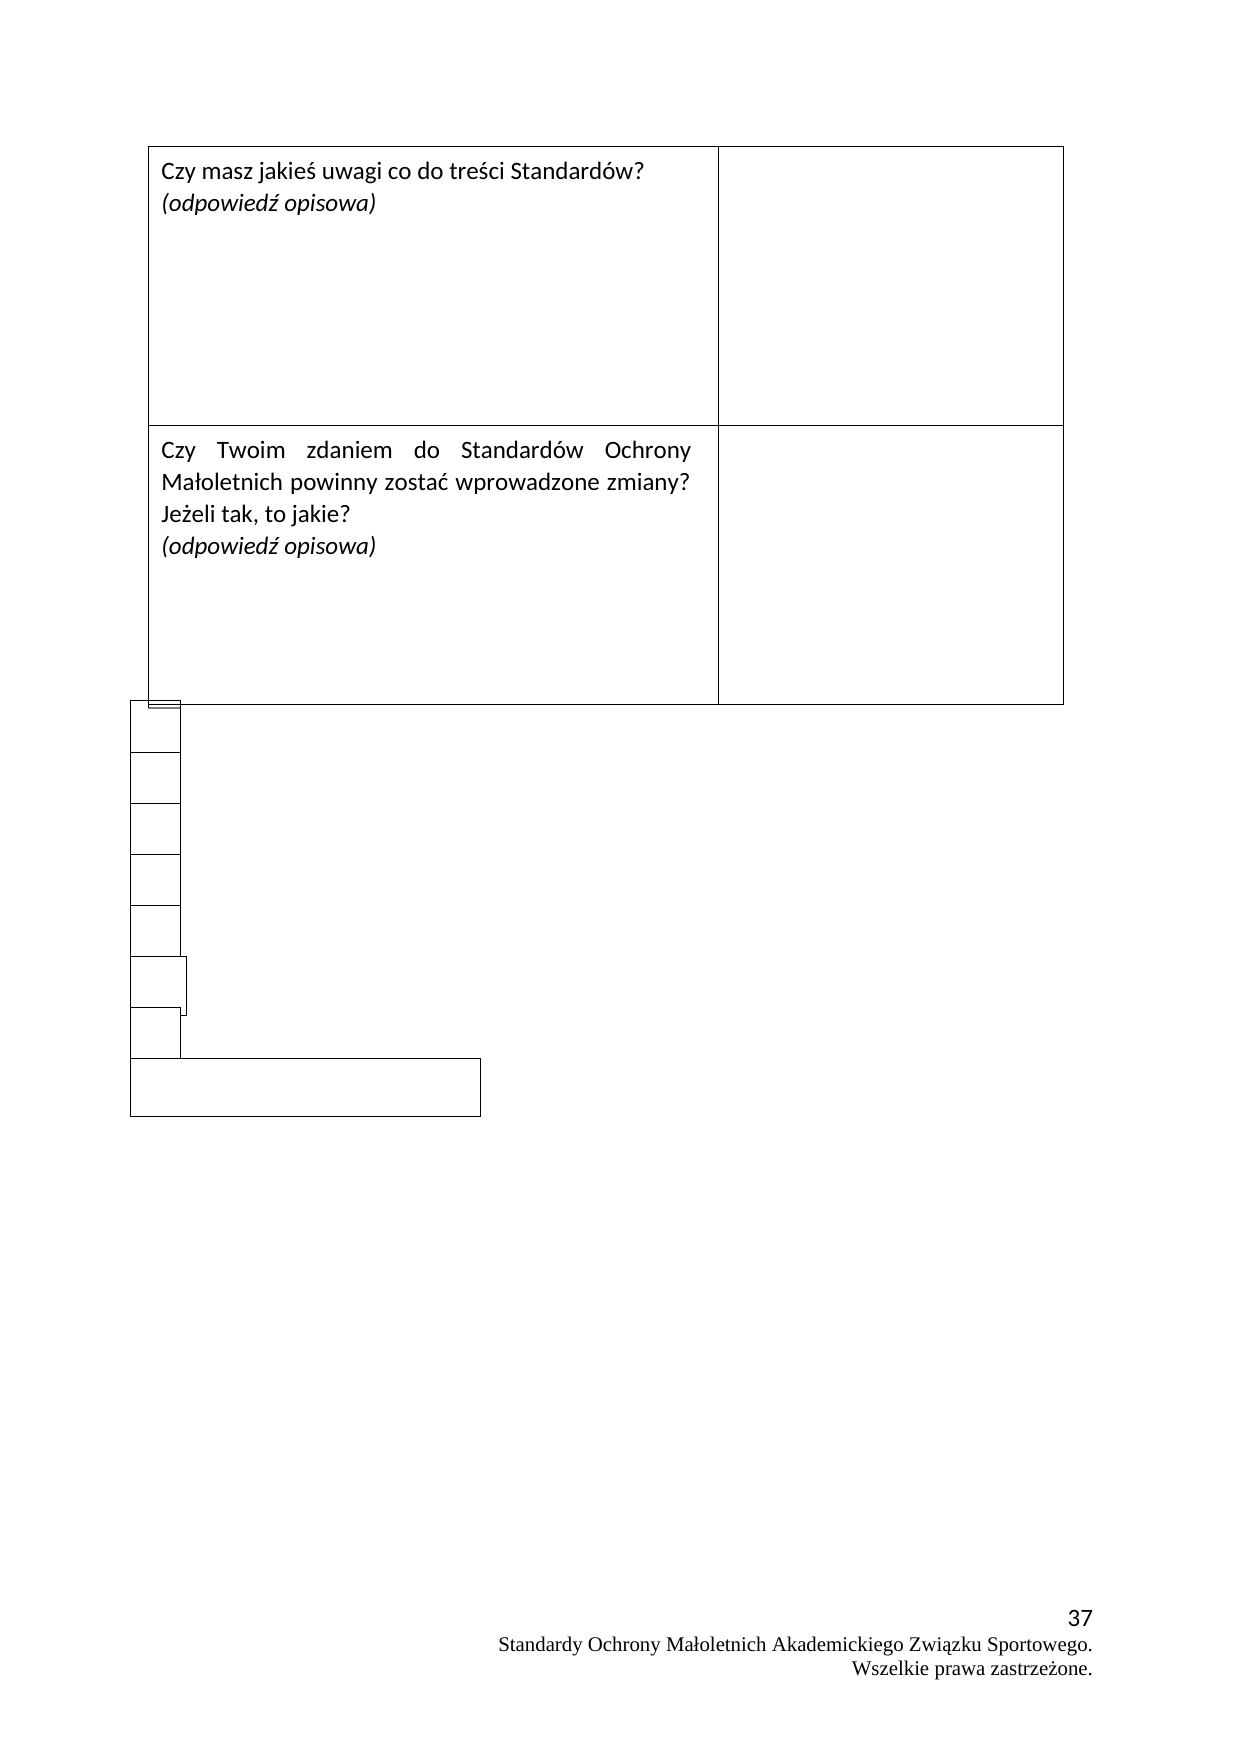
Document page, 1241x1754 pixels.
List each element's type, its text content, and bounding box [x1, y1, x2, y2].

picture [131, 753, 180, 803]
picture [131, 906, 180, 956]
picture [131, 1008, 180, 1058]
table_cell [719, 426, 1063, 704]
picture [131, 701, 180, 752]
table_header [719, 147, 1063, 425]
table_cell Czy Twoim zdaniem do Standardów Ochrony Małoletnich powinny zostać wprowadzone zmiany? Jeżeli tak, to jakie? (odpowiedź opisowa) [149, 426, 718, 704]
picture [131, 1059, 480, 1116]
picture [131, 855, 180, 905]
picture [131, 957, 186, 1015]
table_header Czy masz jakieś uwagi co do treści Standardów? (odpowiedź opisowa) [149, 147, 718, 425]
picture [131, 804, 180, 854]
